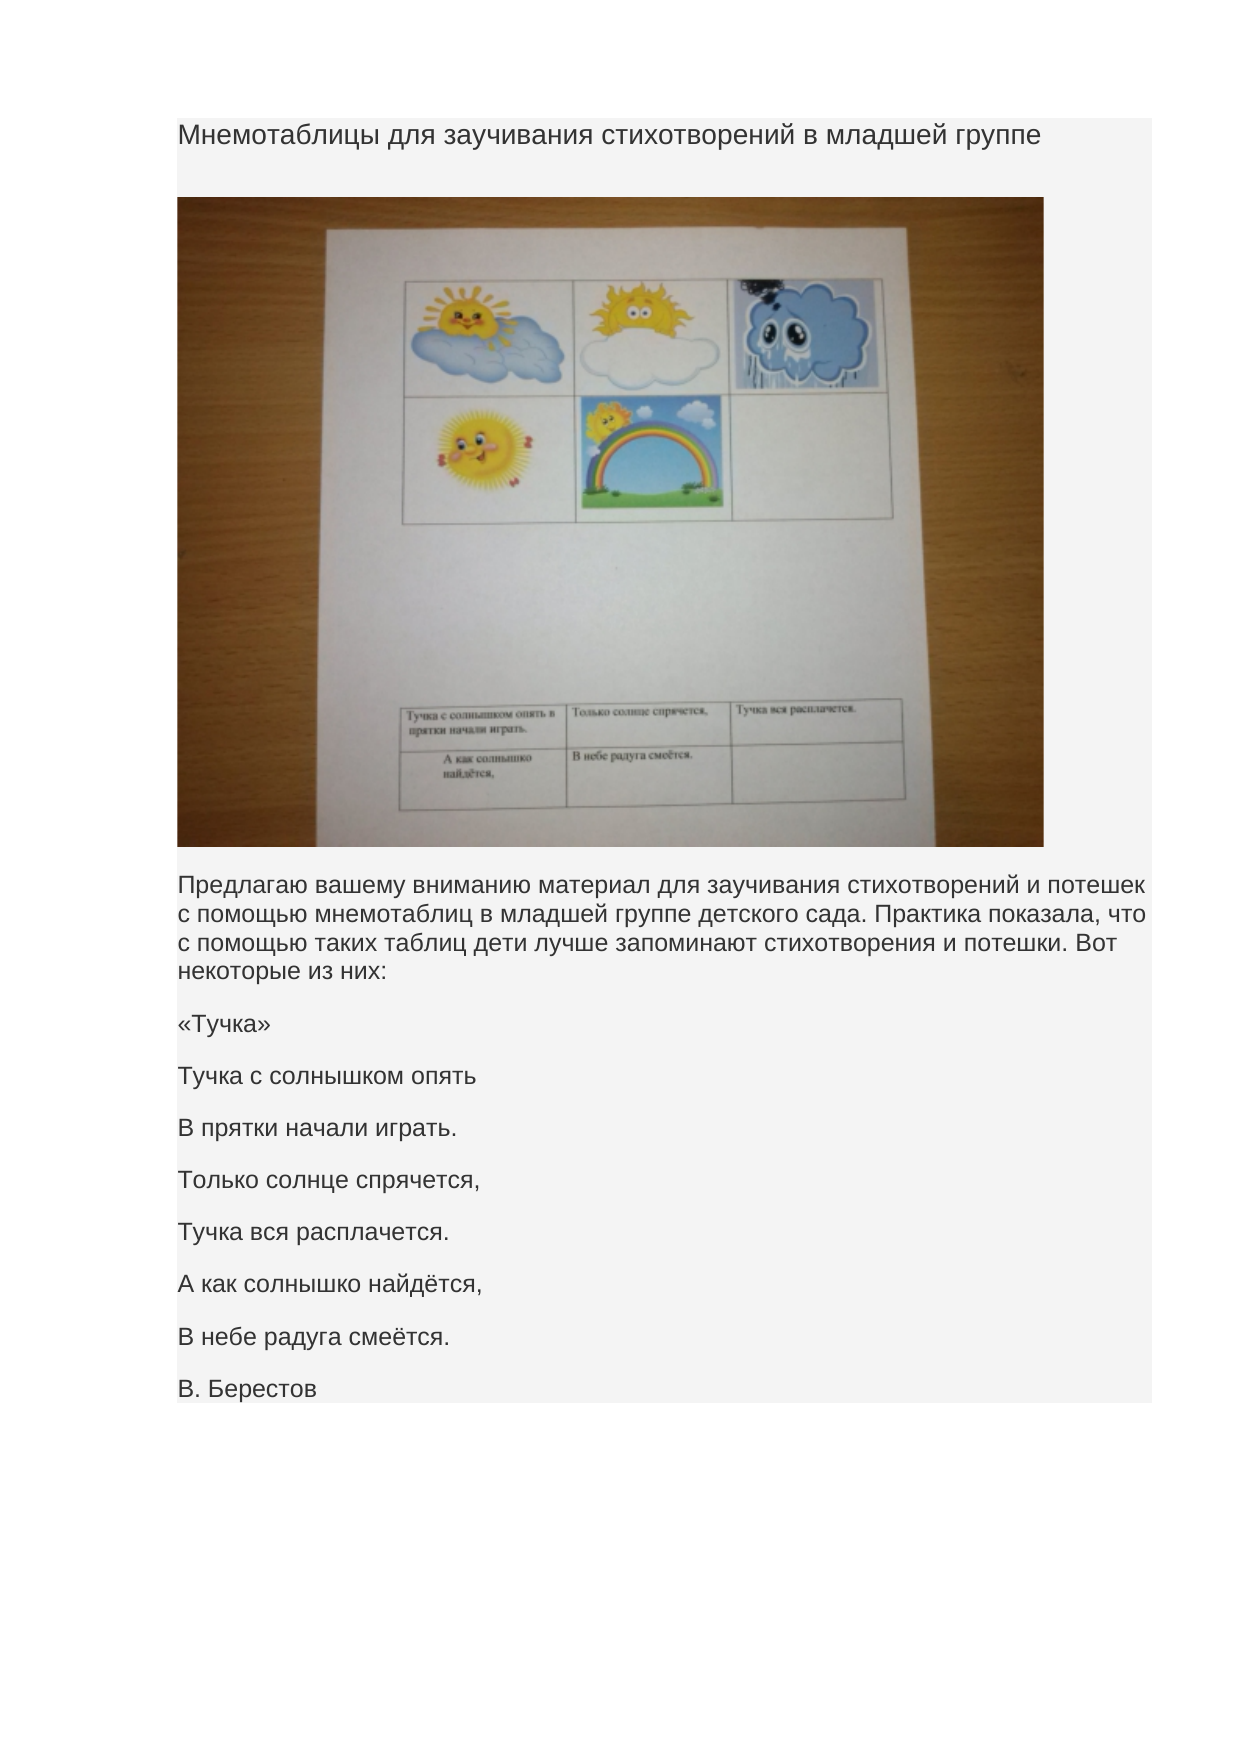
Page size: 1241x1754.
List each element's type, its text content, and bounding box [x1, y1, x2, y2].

text Предлагаю вашему вниманию материал для заучивания стихотворений и потешек с помощью мнемотаблиц в младшей группе детского сада. Практика показала, что с помощью таких таблиц дети лучше запоминают стихотворения и потешки. Вот некоторые из них: [177, 870, 1152, 985]
text Тучка с солнышком опять [177, 1061, 1152, 1089]
picture [177, 197, 1044, 847]
text «Тучка» [177, 1008, 1152, 1037]
text В. Берестов [177, 1374, 1152, 1403]
text А как солнышко найдётся, [177, 1269, 1152, 1298]
text Тучка вся расплачется. [177, 1217, 1152, 1246]
text В небе радуга смеётся. [177, 1322, 1152, 1350]
text Мнемотаблицы для заучивания стихотворений в младшей группе [177, 118, 1152, 151]
text Только солнце спрячется, [177, 1165, 1152, 1194]
text В прятки начали играть. [177, 1113, 1152, 1142]
